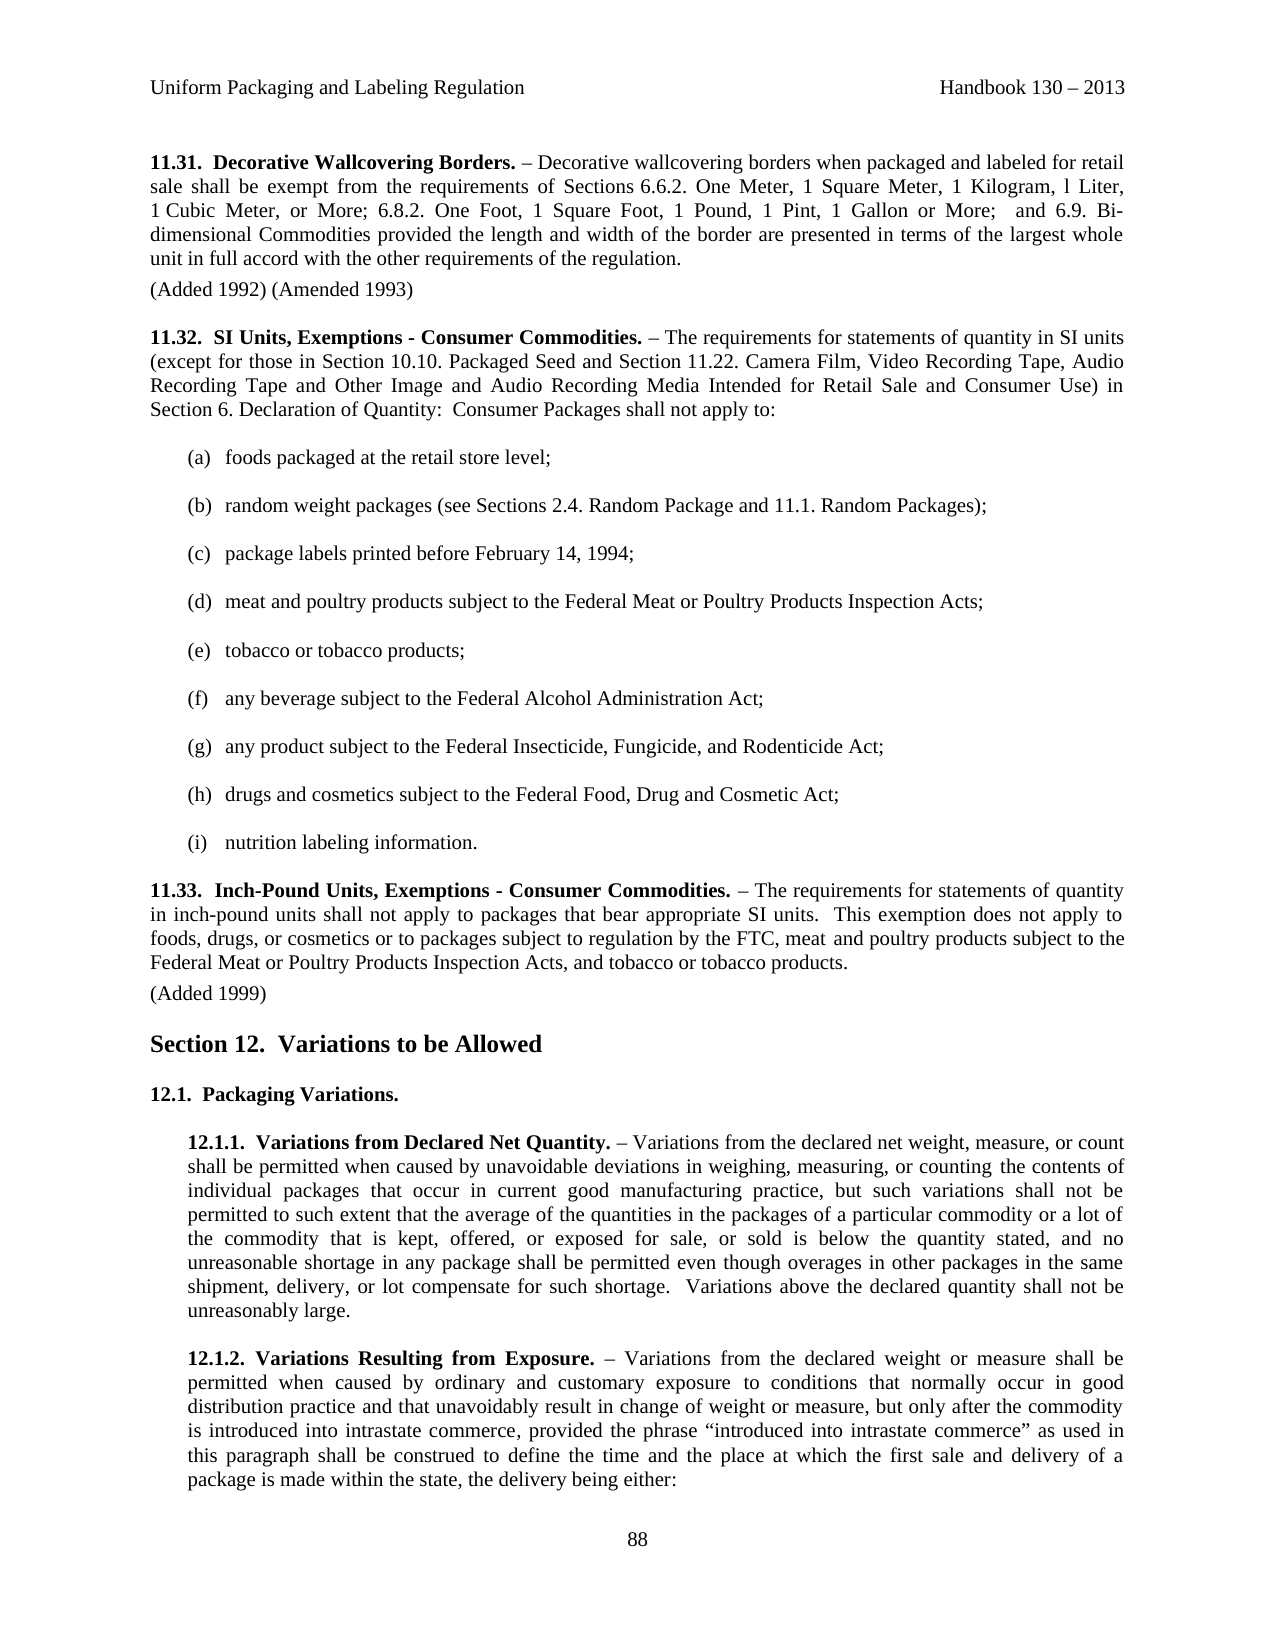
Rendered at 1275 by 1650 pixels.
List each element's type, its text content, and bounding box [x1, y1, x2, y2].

list foods packaged at the retail store level; [187, 445, 1125, 469]
list random weight packages (see Sections 2.4. Random Package and 11.1. Random Packages); [187, 493, 1125, 517]
text 12.1. Packaging Variations. [150, 1082, 1125, 1106]
text 11.32. SI Units, Exemptions - Consumer Commodities. – The requirements for statements of quantity in SI units (except for those in Section 10.10. Packaged Seed and Section 11.22. Camera Film, Video Recording Tape, Audio Recording Tape and Other Image and Audio Recording Media Intended for Retail Sale and Consumer Use) in Section 6. Declaration of Quantity: Consumer Packages shall not apply to: [150, 325, 1125, 421]
text (Added 1992) (Amended 1993) [150, 277, 1125, 301]
text 12.1.1. Variations from Declared Net Quantity. – Variations from the declared net weight, measure, or count shall be permitted when caused by unavoidable deviations in weighing, measuring, or counting the contents of individual packages that occur in current good manufacturing practice, but such variations shall not be permitted to such extent that the average of the quantities in the packages of a particular commodity or a lot of the commodity that is kept, offered, or exposed for sale, or sold is below the quantity stated, and no unreasonable shortage in any package shall be permitted even though overages in other packages in the same shipment, delivery, or lot compensate for such shortage. Variations above the declared quantity shall not be unreasonably large. [187, 1130, 1125, 1322]
list nutrition labeling information. [187, 830, 1125, 854]
text 12.1.2. Variations Resulting from Exposure. – Variations from the declared weight or measure shall be permitted when caused by ordinary and customary exposure to conditions that normally occur in good distribution practice and that unavoidably result in change of weight or measure, but only after the commodity is introduced into intrastate commerce, provided the phrase “introduced into intrastate commerce” as used in this paragraph shall be construed to define the time and the place at which the first sale and delivery of a package is made within the state, the delivery being either: [187, 1346, 1125, 1491]
list package labels printed before February 14, 1994; [187, 541, 1125, 565]
text (Added 1999) [150, 981, 1125, 1005]
list drugs and cosmetics subject to the Federal Food, Drug and Cosmetic Act; [187, 782, 1125, 806]
text 11.31. Decorative Wallcovering Borders. – Decorative wallcovering borders when packaged and labeled for retail sale shall be exempt from the requirements of Sections 6.6.2. One Meter, 1 Square Meter, 1 Kilogram, l Liter, 1 Cubic Meter, or More; 6.8.2. One Foot, 1 Square Foot, 1 Pound, 1 Pint, 1 Gallon or More; and 6.9. Bi-dimensional Commodities provided the length and width of the border are presented in terms of the largest whole unit in full accord with the other requirements of the regulation. [150, 150, 1125, 270]
list any beverage subject to the Federal Alcohol Administration Act; [187, 686, 1125, 710]
list tobacco or tobacco products; [187, 637, 1125, 662]
list any product subject to the Federal Insecticide, Fungicide, and Rodenticide Act; [187, 734, 1125, 758]
list meat and poultry products subject to the Federal Meat or Poultry Products Inspection Acts; [187, 589, 1125, 613]
text 11.33. Inch-Pound Units, Exemptions - Consumer Commodities. – The requirements for statements of quantity in inch-pound units shall not apply to packages that bear appropriate SI units. This exemption does not apply to foods, drugs, or cosmetics or to packages subject to regulation by the FTC, meat and poultry products subject to the Federal Meat or Poultry Products Inspection Acts, and tobacco or tobacco products. [150, 878, 1125, 974]
text Section 12. Variations to be Allowed [150, 1029, 1125, 1057]
